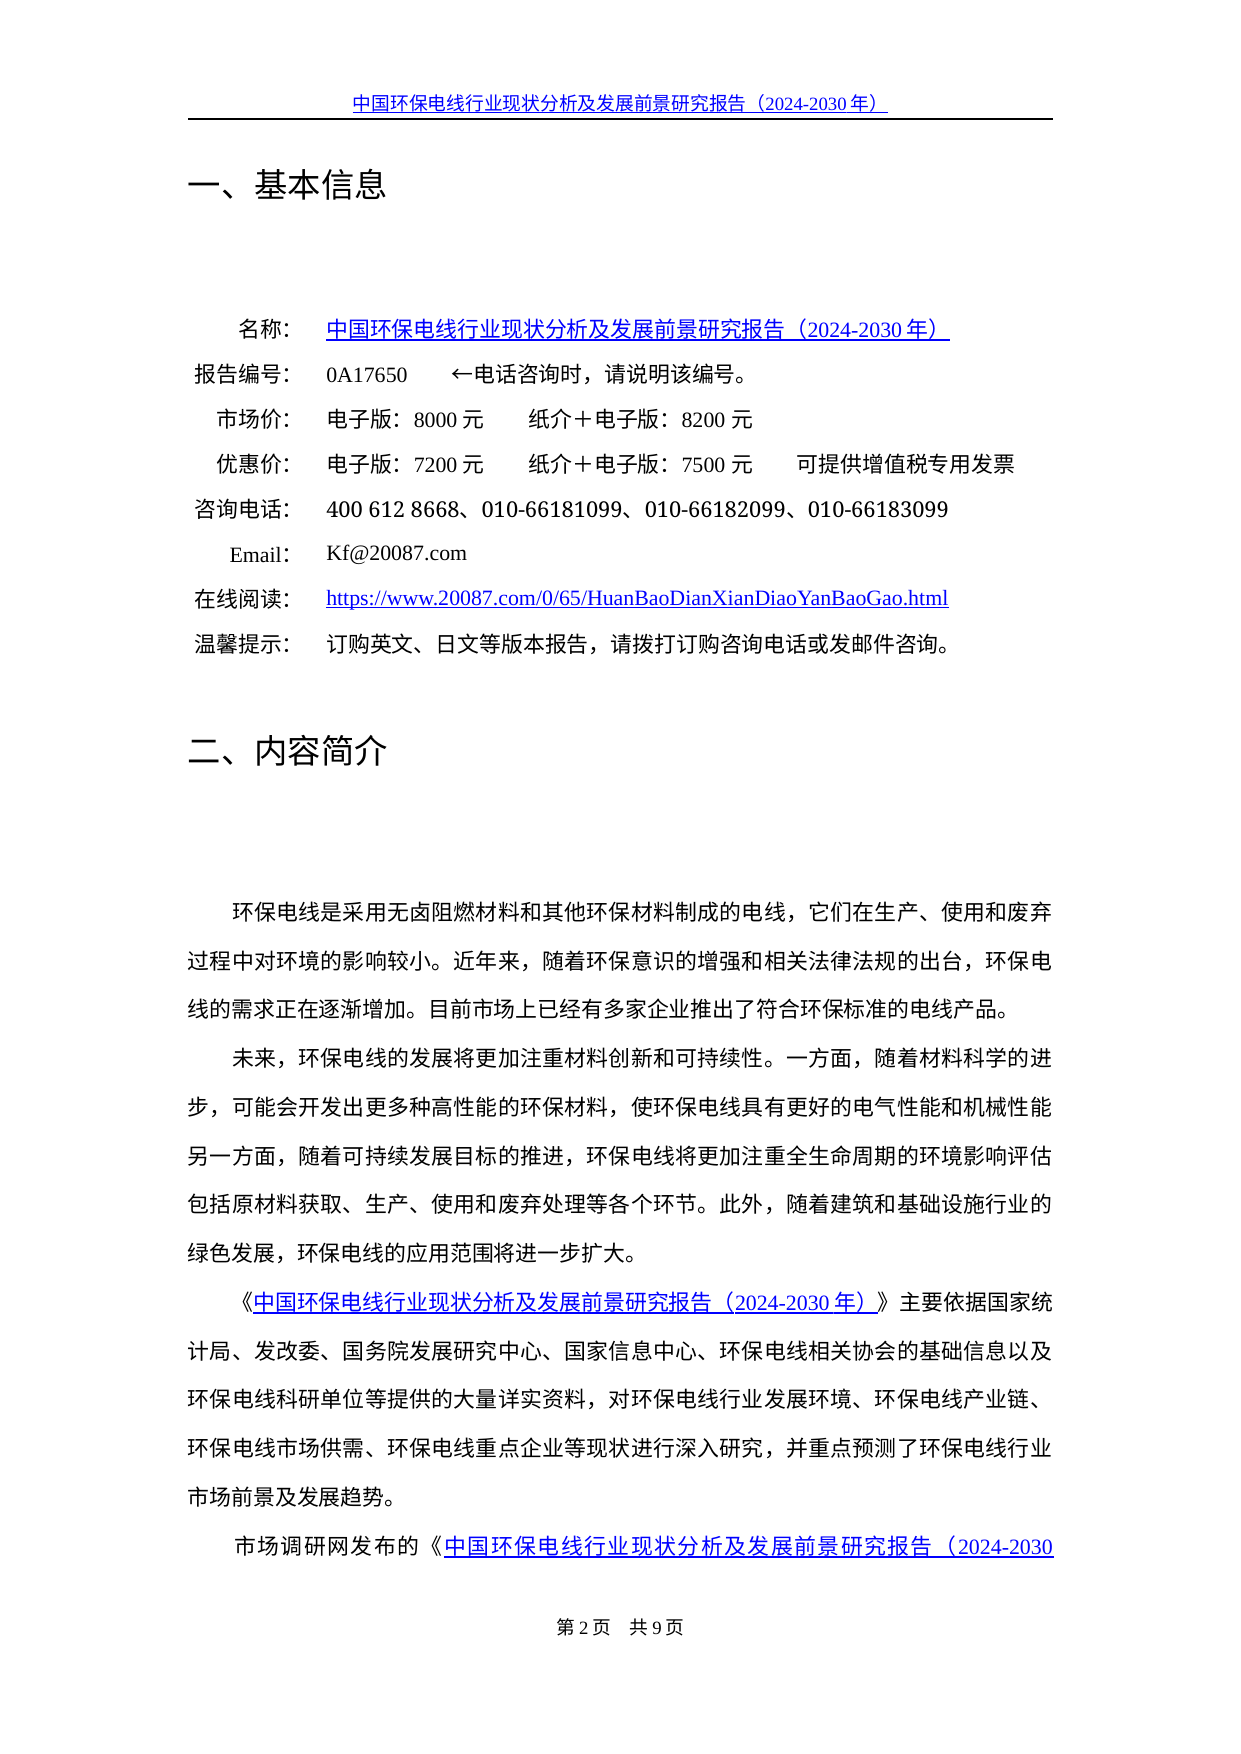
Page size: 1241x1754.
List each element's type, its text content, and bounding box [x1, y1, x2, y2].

table_cell 在线阅读： [167, 582, 315, 627]
table_cell 400 612 8668、010-66181099、010-66182099、010-66183099 [315, 492, 1073, 537]
table_cell Kf@20087.com [315, 537, 1073, 582]
table_header 名称： [167, 312, 315, 357]
table_cell 优惠价： [167, 447, 315, 492]
title 一、基本信息 [187, 150, 1053, 215]
table_cell 报告编号： [167, 357, 315, 402]
table_cell 咨询电话： [167, 492, 315, 537]
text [187, 894, 1053, 1561]
table_cell 电子版：8000 元 纸介＋电子版：8200 元 [315, 402, 1073, 447]
table_cell 温馨提示： [167, 627, 315, 672]
table_cell [315, 582, 1073, 627]
table_cell 市场价： [167, 402, 315, 447]
table_cell 订购英文、日文等版本报告，请拨打订购咨询电话或发邮件咨询。 [315, 627, 1073, 672]
title 二、内容简介 [187, 717, 1053, 782]
table_cell Email： [167, 537, 315, 582]
table_cell 0A17650 ←电话咨询时，请说明该编号。 [315, 357, 1073, 402]
table_cell 电子版：7200 元 纸介＋电子版：7500 元 可提供增值税专用发票 [315, 447, 1073, 492]
table_header 中国环保电线行业现状分析及发展前景研究报告（2024-2030年） [315, 312, 1073, 357]
